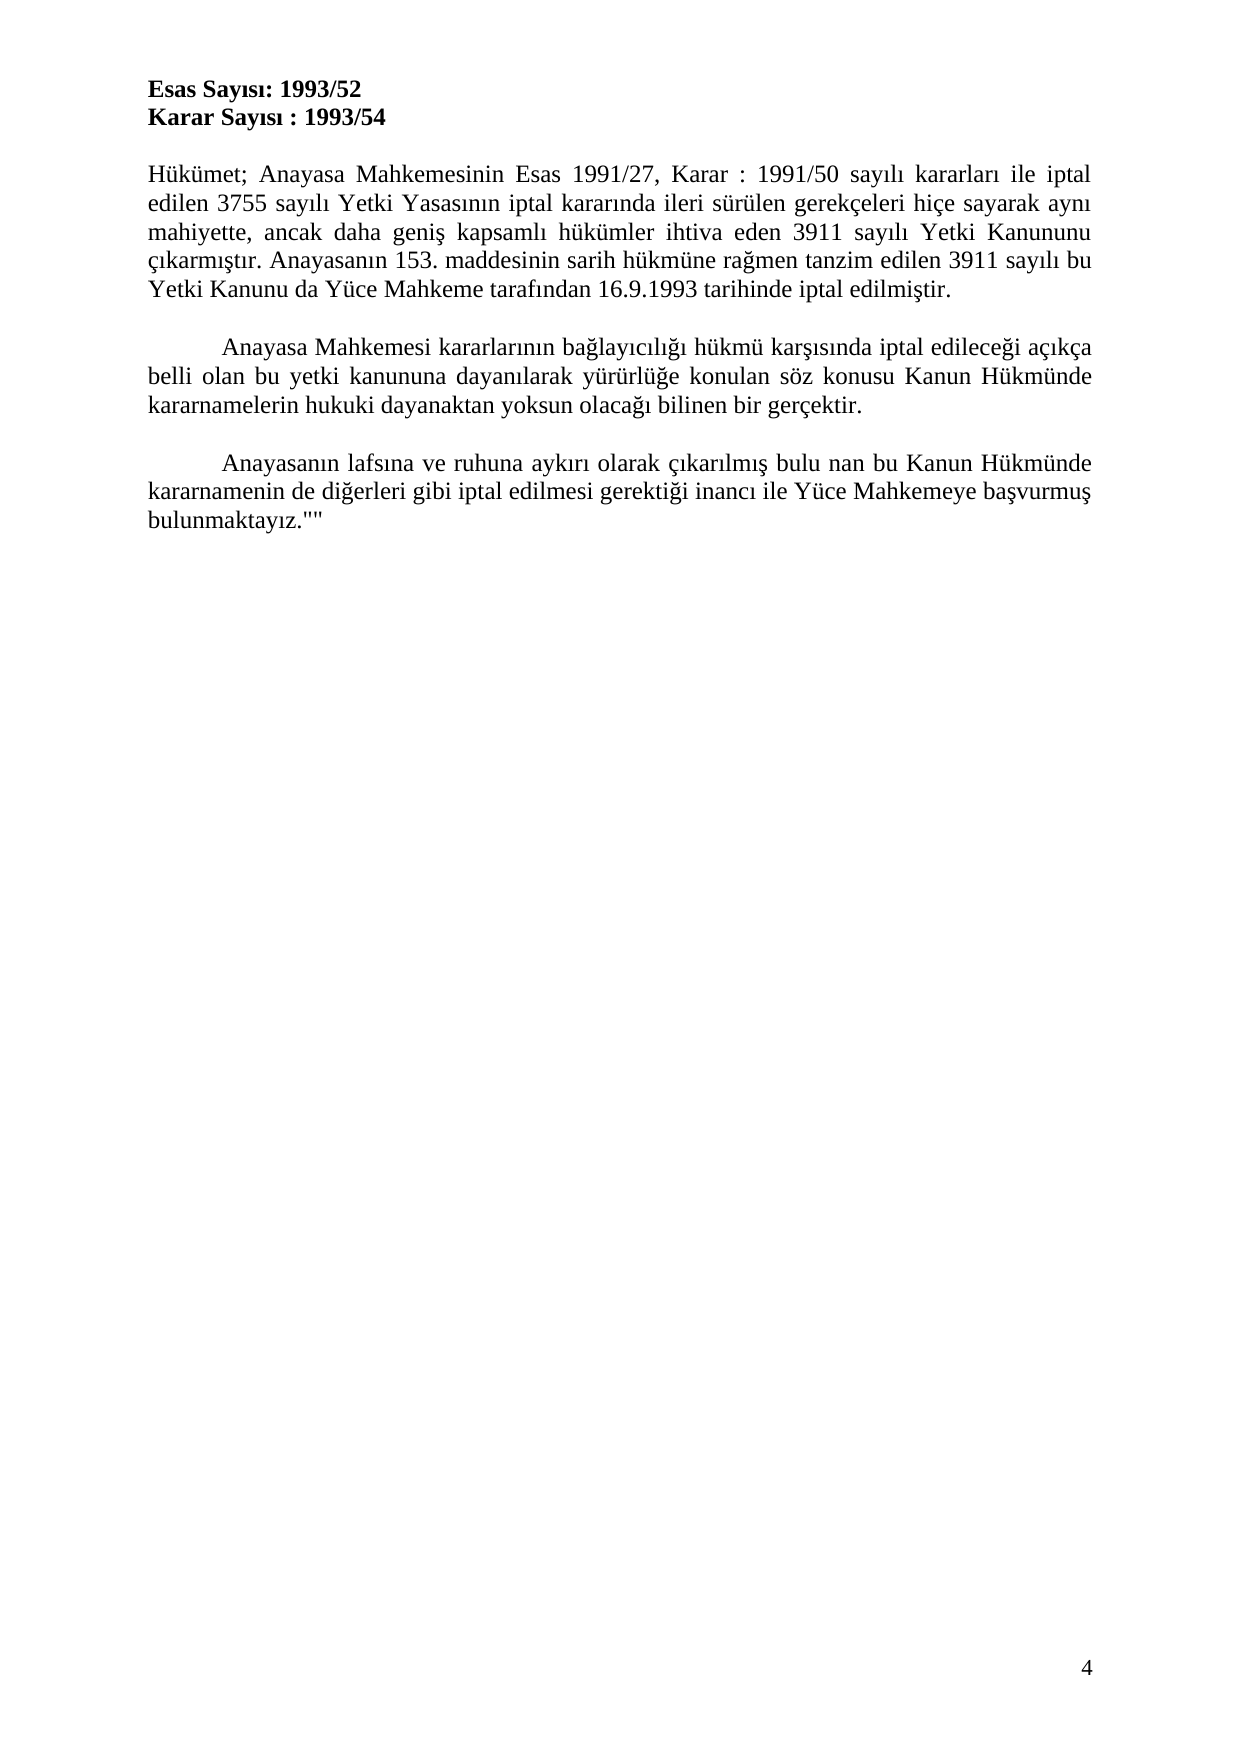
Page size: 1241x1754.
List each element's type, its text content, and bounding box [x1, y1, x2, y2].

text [148, 159, 1093, 303]
text Anayasa Mahkemesi kararlarının bağlayıcılığı hükmü karşısında iptal edileceği açıkça belli olan bu yetki kanununa dayanılarak yürürlüğe konulan söz konusu Kanun Hükmünde kararnamelerin hukuki dayanaktan yoksun olacağı bilinen bir gerçektir. [148, 332, 1093, 418]
text Anayasanın lafsına ve ruhuna aykırı olarak çıkarılmış bulu nan bu Kanun Hükmünde kararnamenin de diğerleri gibi iptal edilmesi gerektiği inancı ile Yüce Mahkemeye başvurmuş bulunmaktayız."" [148, 448, 1093, 534]
